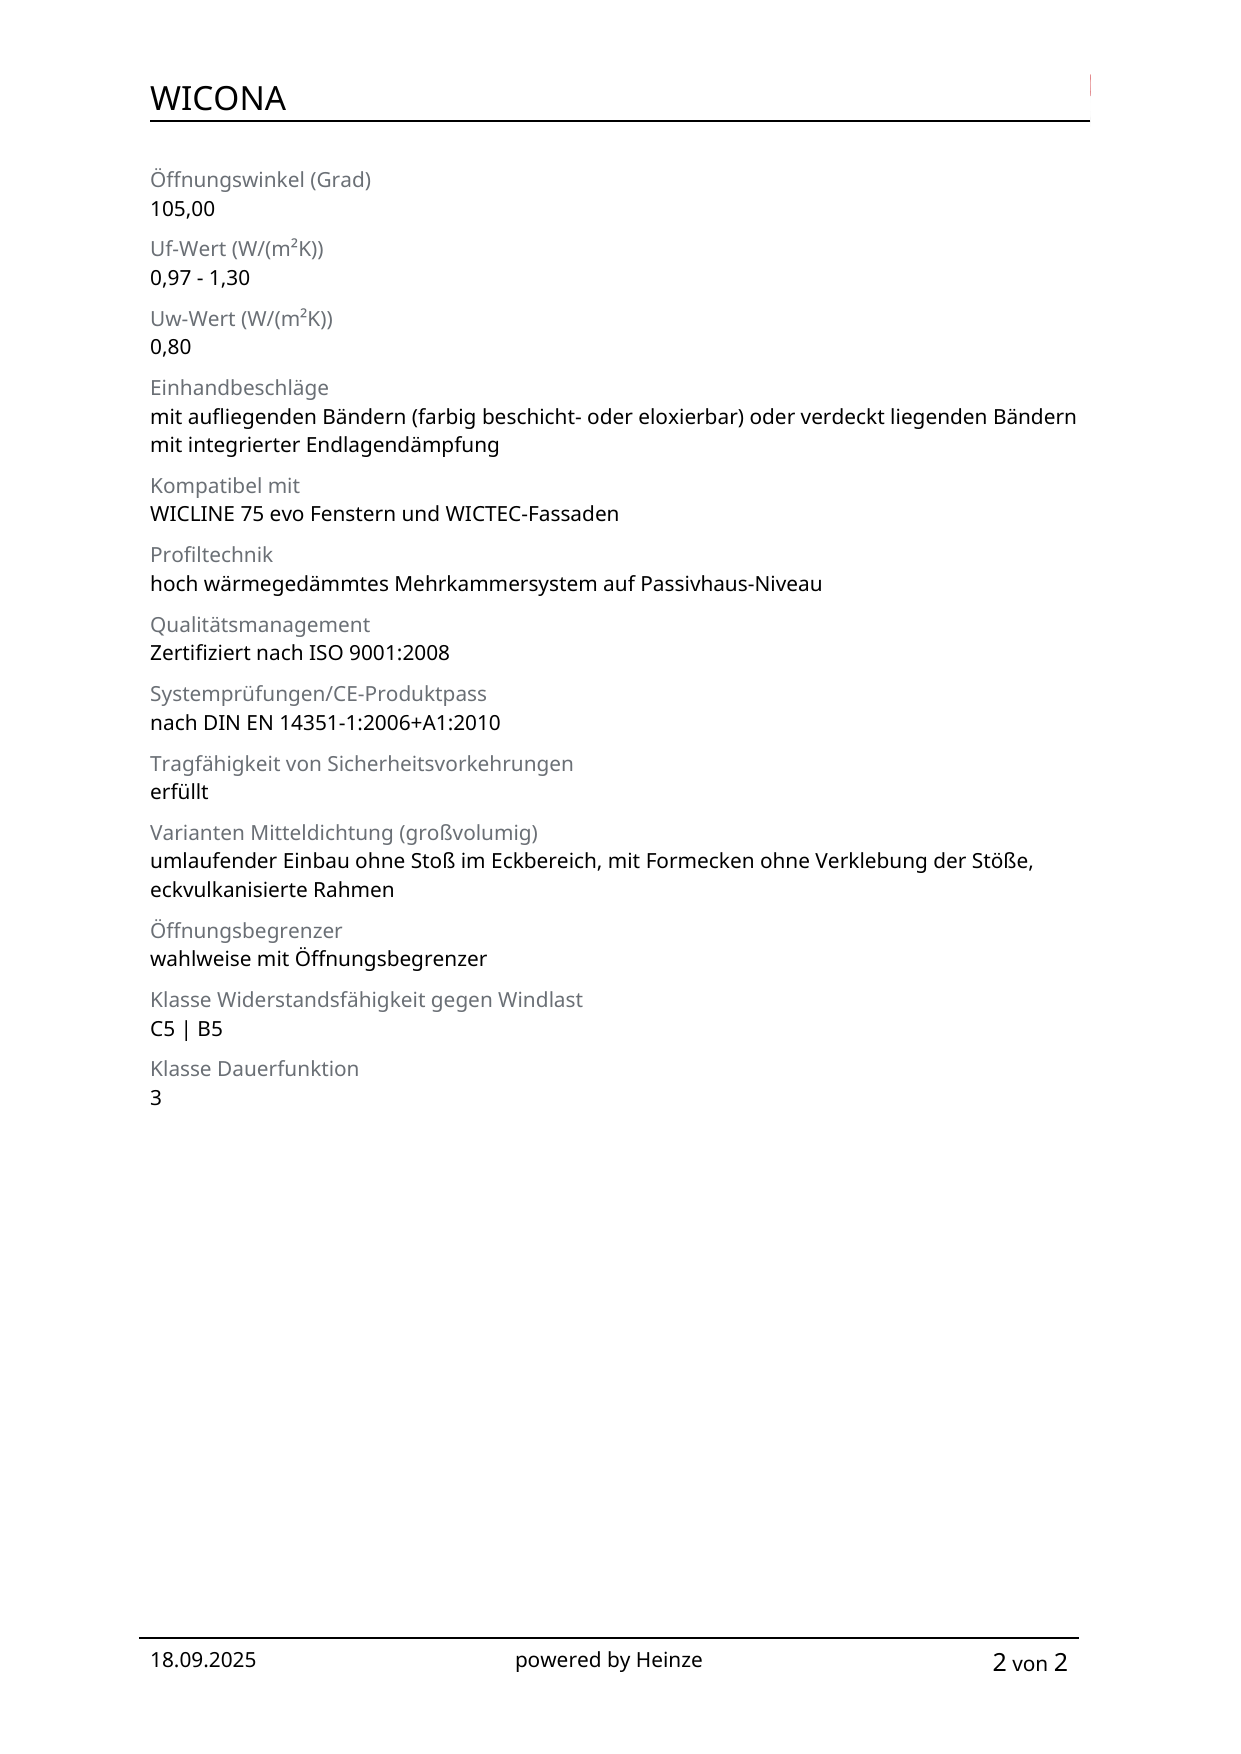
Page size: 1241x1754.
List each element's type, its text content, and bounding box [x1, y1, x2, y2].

text nach DIN EN 14351-1:2006+A1:2010 [150, 708, 1090, 736]
text erfüllt [150, 777, 1090, 806]
text 0,97 - 1,30 [150, 263, 1090, 291]
text hoch wärmegedämmtes Mehrkammersystem auf Passivhaus-Niveau [150, 569, 1090, 597]
text Öffnungsbegrenzer [150, 916, 1090, 944]
text 3 [150, 1083, 1090, 1111]
text Klasse Dauerfunktion [150, 1054, 1090, 1083]
text Varianten Mitteldichtung (großvolumig) [150, 818, 1090, 846]
text Tragfähigkeit von Sicherheitsvorkehrungen [150, 749, 1090, 777]
text wahlweise mit Öffnungsbegrenzer [150, 944, 1090, 973]
text Kompatibel mit [150, 471, 1090, 499]
text Uw-Wert (W/(m²K)) [150, 304, 1090, 332]
text 0,80 [150, 332, 1090, 361]
text Qualitätsmanagement [150, 610, 1090, 638]
text WICLINE 75 evo Fenstern und WICTEC-Fassaden [150, 499, 1090, 528]
text Zertifiziert nach ISO 9001:2008 [150, 638, 1090, 667]
text Öffnungswinkel (Grad) [150, 165, 1090, 194]
text Einhandbeschläge [150, 373, 1090, 402]
text C5 | B5 [150, 1014, 1090, 1042]
text mit aufliegenden Bändern (farbig beschicht- oder eloxierbar) oder verdeckt liegenden Bändern mit integrierter Endlagendämpfung [150, 402, 1090, 459]
text Systemprüfungen/CE-Produktpass [150, 679, 1090, 708]
text Uf-Wert (W/(m²K)) [150, 234, 1090, 263]
text umlaufender Einbau ohne Stoß im Eckbereich, mit Formecken ohne Verklebung der Stöße, eckvulkanisierte Rahmen [150, 846, 1090, 903]
text Profiltechnik [150, 541, 1090, 569]
text Klasse Widerstandsfähigkeit gegen Windlast [150, 985, 1090, 1014]
text 105,00 [150, 194, 1090, 222]
